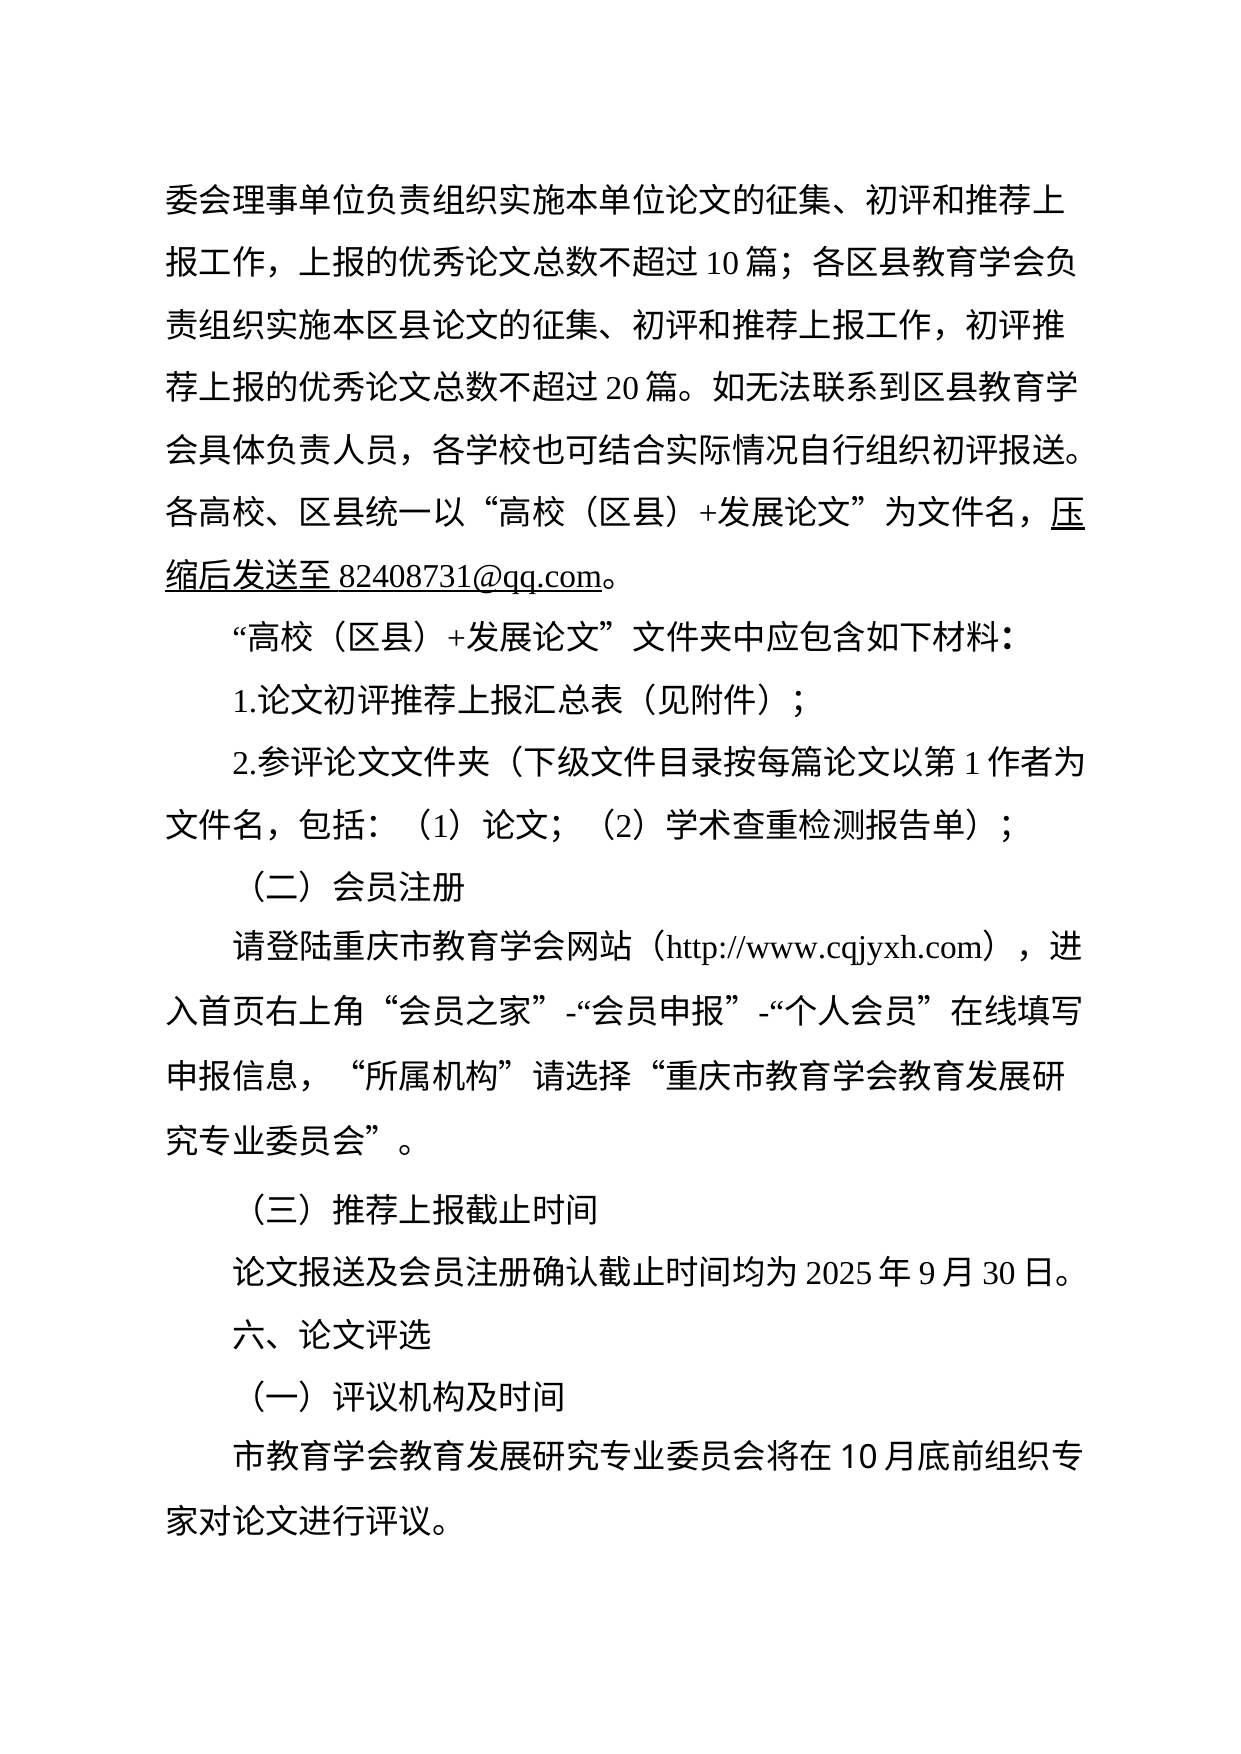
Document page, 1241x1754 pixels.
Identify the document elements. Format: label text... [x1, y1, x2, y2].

text （一）评议机构及时间 [165, 1359, 1092, 1422]
text （三）推荐上报截止时间 [165, 1172, 1092, 1234]
text “高校（区县）+发展论文”文件夹中应包含如下材料： [165, 599, 1092, 662]
text 请登陆重庆市教育学会网站（http://www.cqjyxh.com），进入首页右上角“会员之家”-“会员申报”-“个人会员”在线填写申报信息，“所属机构”请选择“重庆市教育学会教育发展研究专业委员会”。 [165, 912, 1092, 1172]
text 六、论文评选 [165, 1297, 1092, 1359]
text （二）会员注册 [165, 849, 1092, 912]
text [165, 162, 1092, 599]
text 论文报送及会员注册确认截止时间均为2025年9月30日。 [165, 1234, 1092, 1297]
text 市教育学会教育发展研究专业委员会将在10月底前组织专家对论文进行评议。 [165, 1422, 1092, 1552]
text 1.论文初评推荐上报汇总表（见附件）； [165, 662, 1092, 724]
text 2.参评论文文件夹（下级文件目录按每篇论文以第1作者为文件名，包括：（1）论文；（2）学术查重检测报告单）； [165, 724, 1092, 849]
